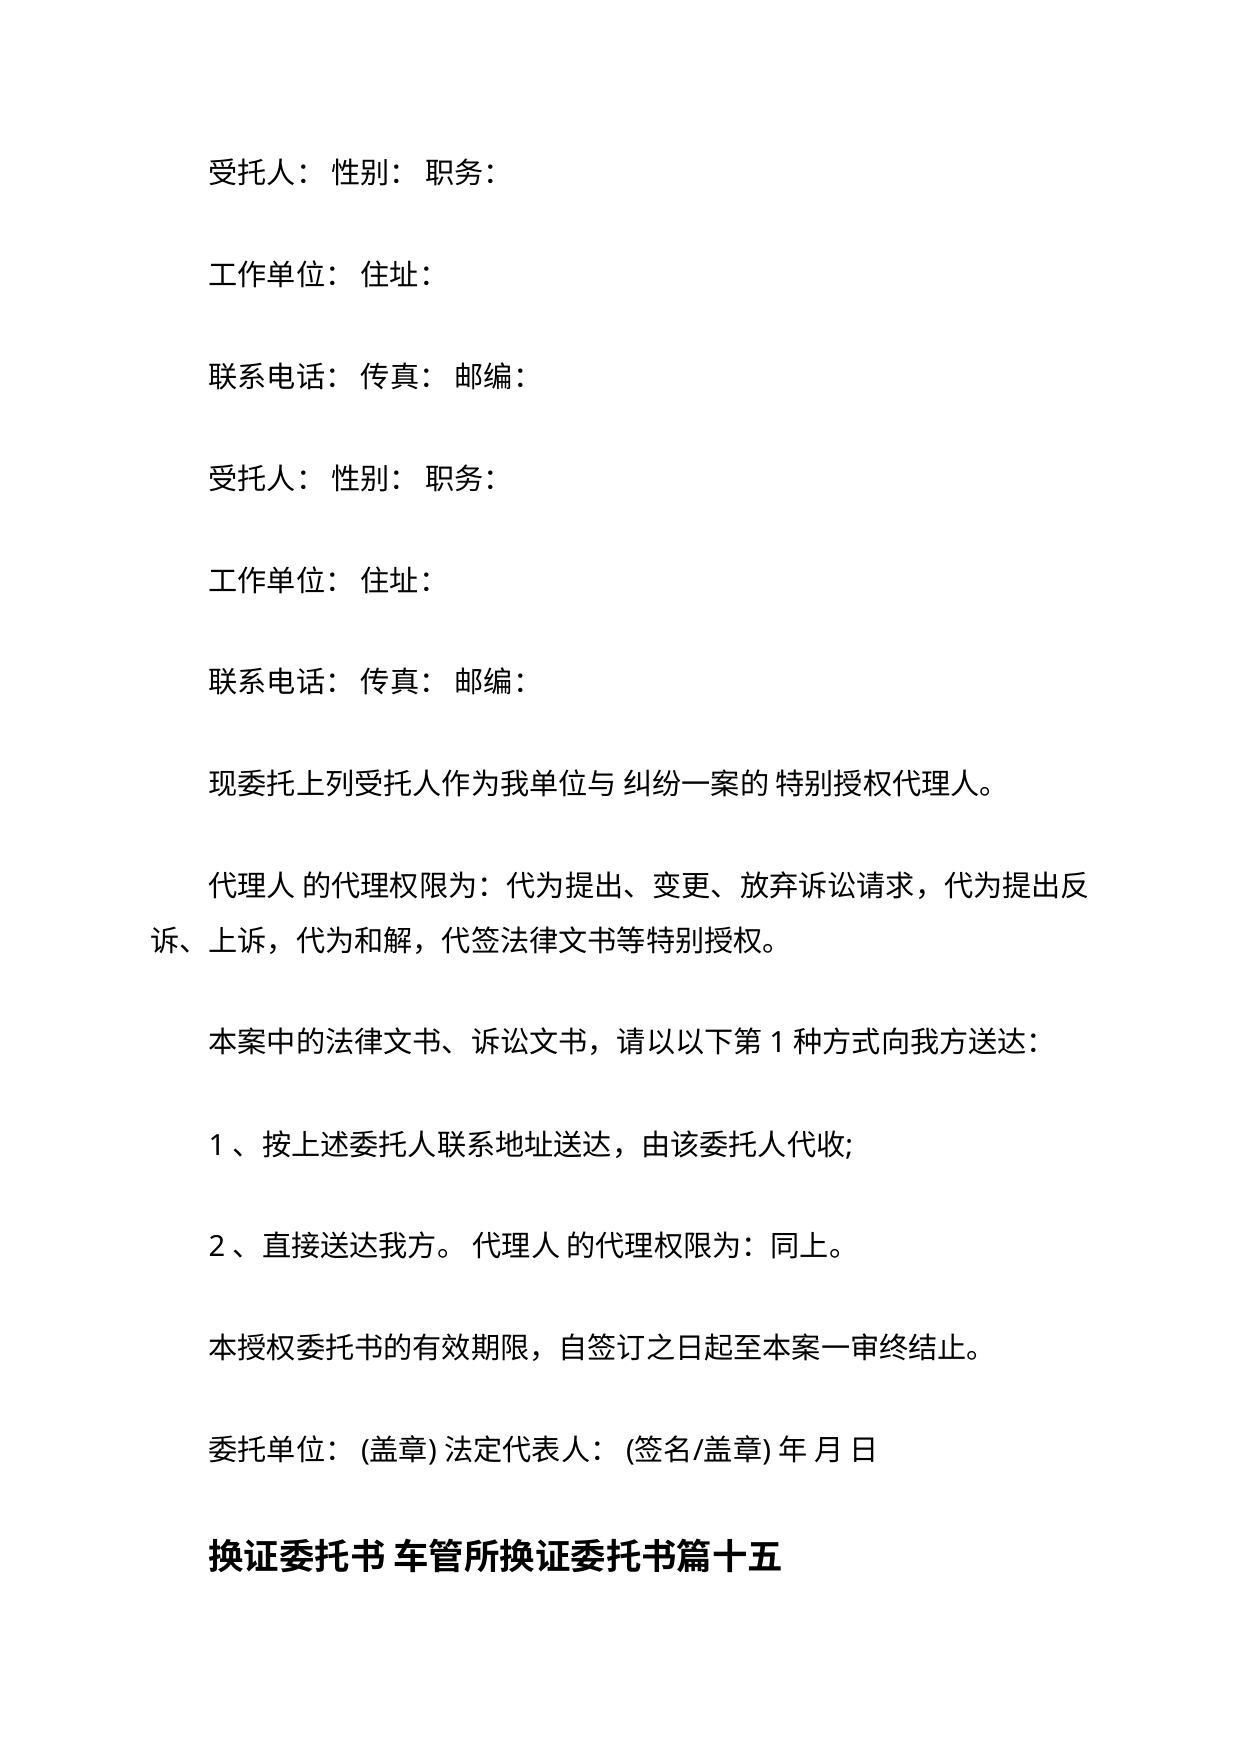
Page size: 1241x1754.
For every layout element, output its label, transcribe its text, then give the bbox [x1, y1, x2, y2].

text 委托单位： (盖章) 法定代表人： (签名/盖章) 年 月 日 [150, 1427, 1090, 1469]
text 联系电话： 传真： 邮编： [150, 353, 1090, 396]
text 联系电话： 传真： 邮编： [150, 659, 1090, 701]
text 本授权委托书的有效期限，自签订之日起至本案一审终结止。 [150, 1325, 1090, 1367]
text 现委托上列受托人作为我单位与 纠纷一案的 特别授权代理人。 [150, 761, 1090, 803]
text 换证委托书 车管所换证委托书篇十五 [150, 1529, 1090, 1580]
text 工作单位： 住址： [150, 557, 1090, 599]
text 本案中的法律文书、诉讼文书，请以以下第 1 种方式向我方送达： [150, 1019, 1090, 1061]
text 受托人： 性别： 职务： [150, 455, 1090, 498]
text 受托人： 性别： 职务： [150, 150, 1090, 192]
text 工作单位： 住址： [150, 252, 1090, 294]
text 1 、按上述委托人联系地址送达，由该委托人代收; [150, 1121, 1090, 1163]
text 代理人 的代理权限为：代为提出、变更、放弃诉讼请求，代为提出反诉、上诉，代为和解，代签法律文书等特别授权。 [150, 862, 1090, 959]
text 2 、直接送达我方。 代理人 的代理权限为：同上。 [150, 1223, 1090, 1265]
